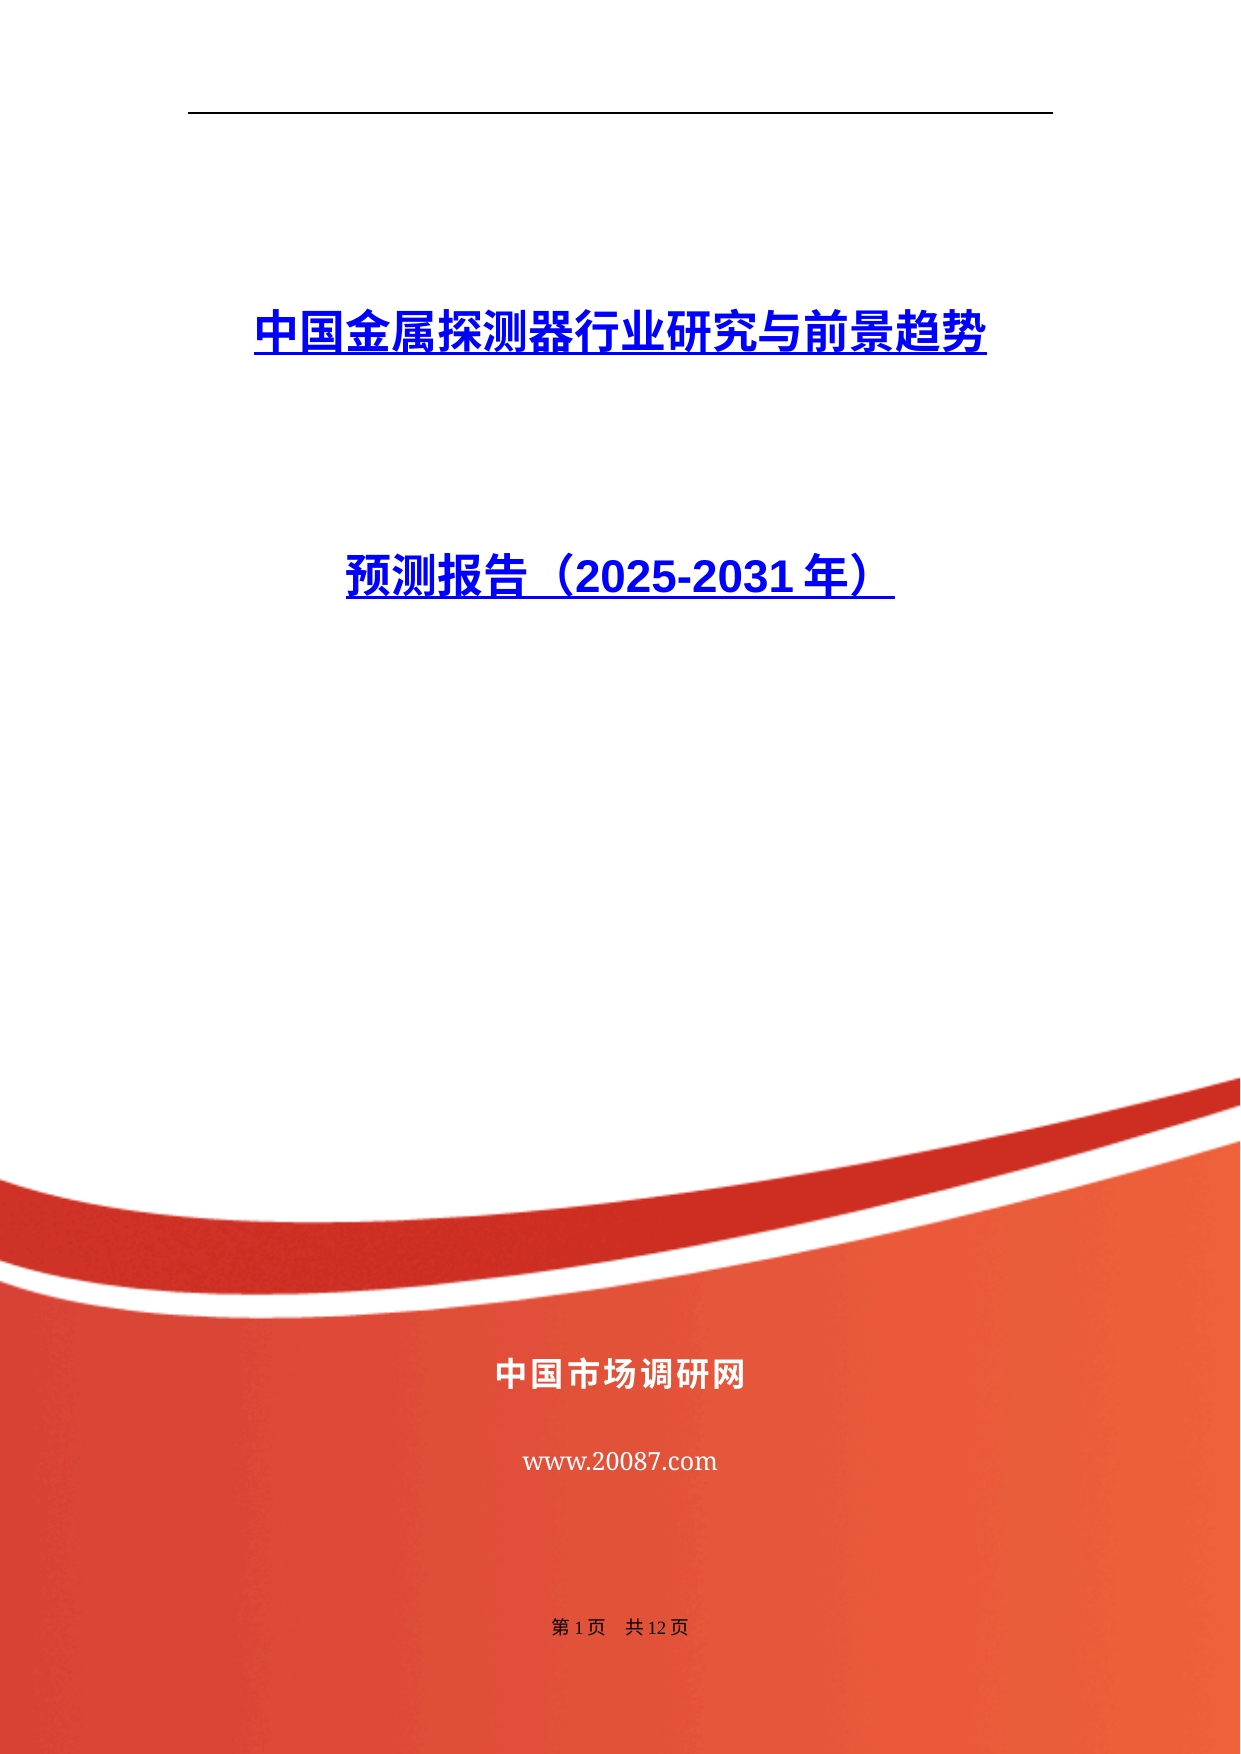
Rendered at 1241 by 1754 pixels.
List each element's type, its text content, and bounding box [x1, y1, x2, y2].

subtitle 中国市场调研网 [187, 1339, 1053, 1404]
text www.20087.com [187, 1428, 1053, 1493]
table_header 中国金属探测器行业研究与前景趋势预测报告（2025-2031年） [188, 207, 1053, 773]
picture [0, 1006, 1241, 1754]
